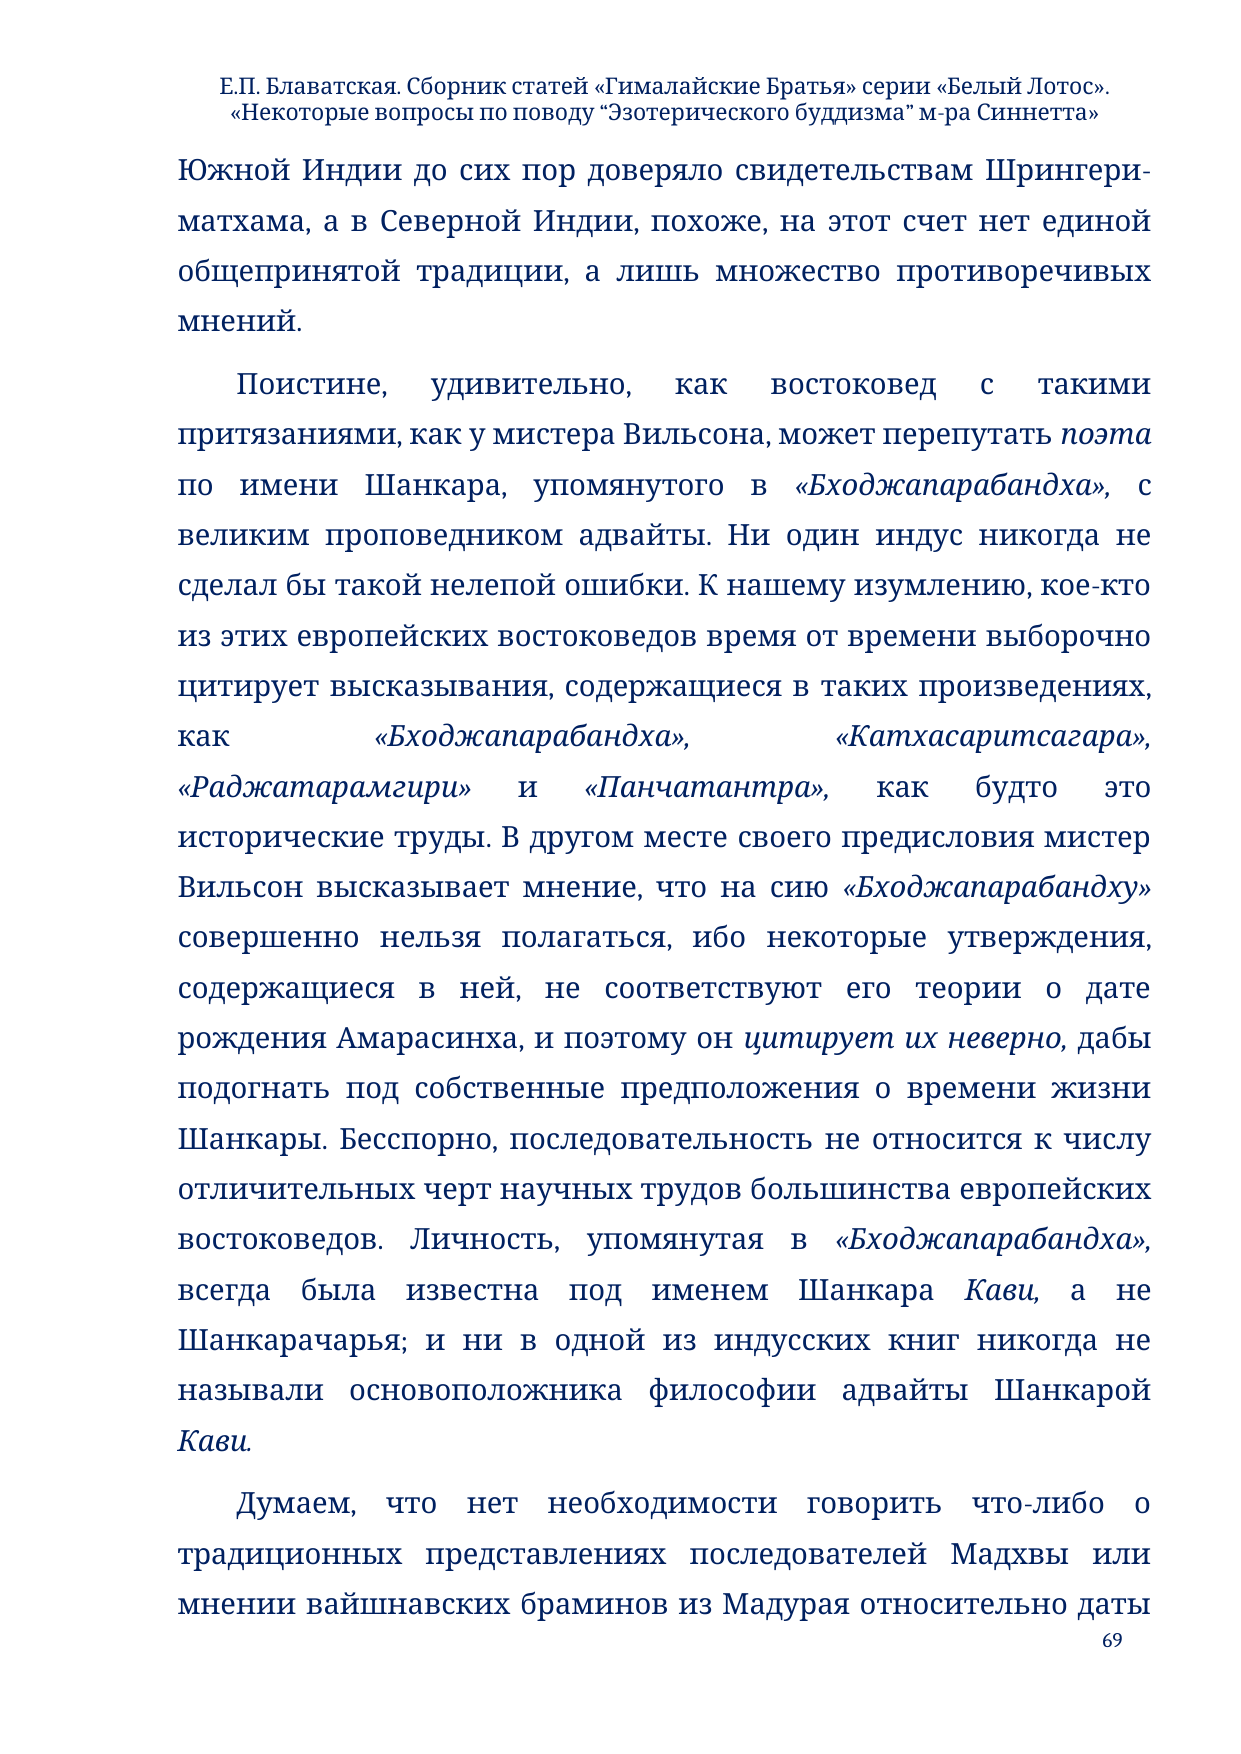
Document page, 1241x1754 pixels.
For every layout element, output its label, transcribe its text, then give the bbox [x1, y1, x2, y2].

text Поистине, удивительно, как востоковед с такими притязаниями, как у мистера Вильсона, может перепутать поэта по имени Шанкара, упомянутого в «Бходжапарабандха», с великим проповедником адвайты. Ни один индус никогда не сделал бы такой нелепой ошибки. К нашему изумлению, кое-кто из этих европейских востоковедов время от времени выборочно цитирует высказывания, содержащиеся в таких произведениях, как «Бходжапарабандха», «Катхасаритсагара», «Раджатарамгири» и «Панчатантра», как будто это исторические труды. В другом месте своего предисловия мистер Вильсон высказывает мнение, что на сию «Бходжапарабандху» совершенно нельзя полагаться, ибо некоторые утверждения, содержащиеся в ней, не соответствуют его теории о дате рождения Амарасинха, и поэтому он цитирует их неверно, дабы подогнать под собственные предположения о времени жизни Шанкары. Бесспорно, последовательность не относится к числу отличительных черт научных трудов большинства европейских востоковедов. Личность, упомянутая в «Бходжапарабандха», всегда была известна под именем Шанкара Кави, а не Шанкарачарья; и ни в одной из индусских книг никогда не называли основоположника философии адвайты Шанкарой Кави. [177, 368, 1152, 1458]
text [177, 154, 1152, 339]
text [177, 1488, 1152, 1622]
